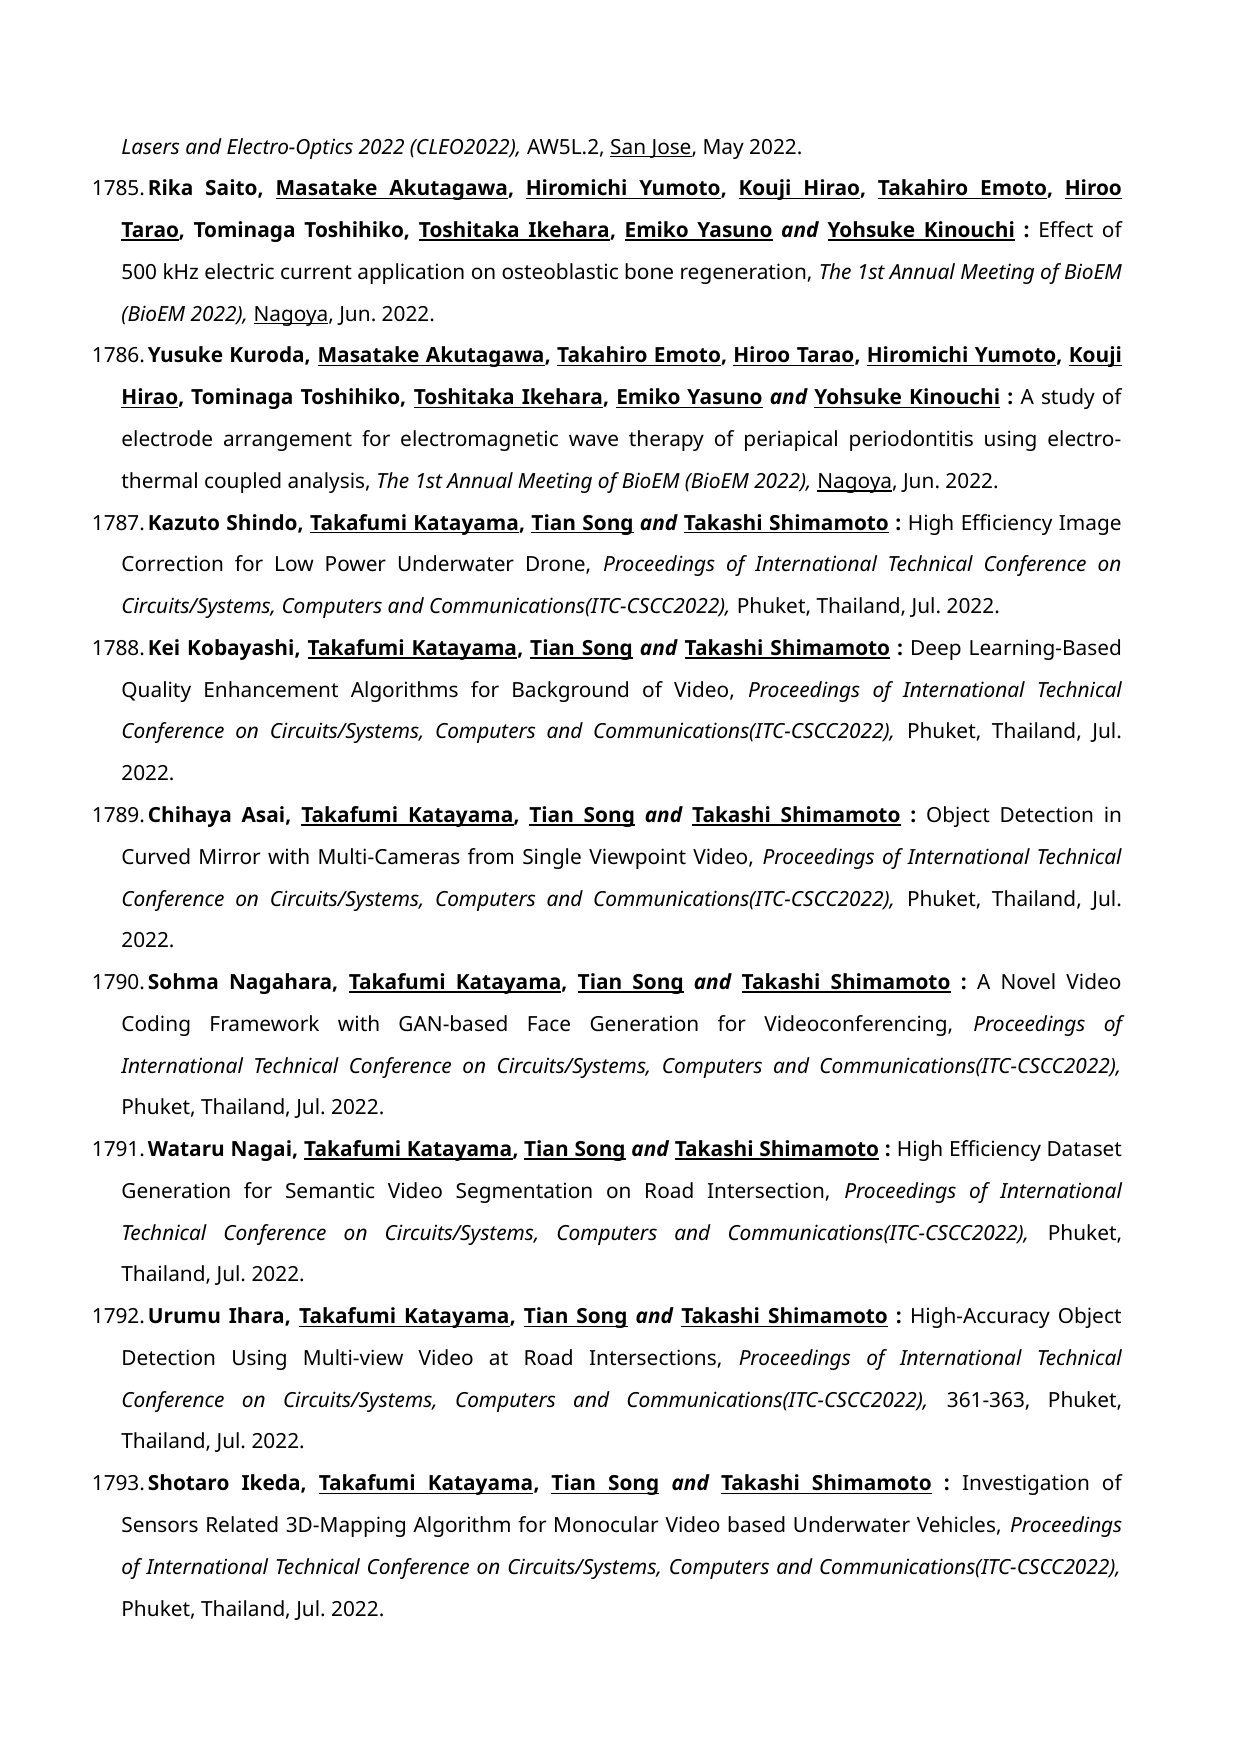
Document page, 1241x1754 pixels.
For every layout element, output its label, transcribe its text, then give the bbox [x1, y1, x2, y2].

list Chihaya Asai, Takafumi Katayama, Tian Song and Takashi Shimamoto : Object Detection in Curved Mirror with Multi-Cameras from Single Viewpoint Video, Proceedings of International Technical Conference on Circuits/Systems, Computers and Communications(ITC-CSCC2022), Phuket, Thailand, Jul. 2022. [92, 793, 1122, 961]
list Yusuke Kuroda, Masatake Akutagawa, Takahiro Emoto, Hiroo Tarao, Hiromichi Yumoto, Kouji Hirao, Tominaga Toshihiko, Toshitaka Ikehara, Emiko Yasuno and Yohsuke Kinouchi : A study of electrode arrangement for electromagnetic wave therapy of periapical periodontitis using electro-thermal coupled analysis, The 1st Annual Meeting of BioEM (BioEM 2022), Nagoya, Jun. 2022. [92, 334, 1122, 501]
list Urumu Ihara, Takafumi Katayama, Tian Song and Takashi Shimamoto : High-Accuracy Object Detection Using Multi-view Video at Road Intersections, Proceedings of International Technical Conference on Circuits/Systems, Computers and Communications(ITC-CSCC2022), 361-363, Phuket, Thailand, Jul. 2022. [92, 1295, 1122, 1462]
list Shotaro Ikeda, Takafumi Katayama, Tian Song and Takashi Shimamoto : Investigation of Sensors Related 3D-Mapping Algorithm for Monocular Video based Underwater Vehicles, Proceedings of International Technical Conference on Circuits/Systems, Computers and Communications(ITC-CSCC2022), Phuket, Thailand, Jul. 2022. [92, 1462, 1122, 1629]
list Rika Saito, Masatake Akutagawa, Hiromichi Yumoto, Kouji Hirao, Takahiro Emoto, Hiroo Tarao, Tominaga Toshihiko, Toshitaka Ikehara, Emiko Yasuno and Yohsuke Kinouchi : Effect of 500 kHz electric current application on osteoblastic bone regeneration, The 1st Annual Meeting of BioEM (BioEM 2022), Nagoya, Jun. 2022. [92, 167, 1122, 334]
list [92, 125, 1122, 167]
list Kei Kobayashi, Takafumi Katayama, Tian Song and Takashi Shimamoto : Deep Learning-Based Quality Enhancement Algorithms for Background of Video, Proceedings of International Technical Conference on Circuits/Systems, Computers and Communications(ITC-CSCC2022), Phuket, Thailand, Jul. 2022. [92, 626, 1122, 793]
list Wataru Nagai, Takafumi Katayama, Tian Song and Takashi Shimamoto : High Efficiency Dataset Generation for Semantic Video Segmentation on Road Intersection, Proceedings of International Technical Conference on Circuits/Systems, Computers and Communications(ITC-CSCC2022), Phuket, Thailand, Jul. 2022. [92, 1128, 1122, 1295]
list Sohma Nagahara, Takafumi Katayama, Tian Song and Takashi Shimamoto : A Novel Video Coding Framework with GAN-based Face Generation for Videoconferencing, Proceedings of International Technical Conference on Circuits/Systems, Computers and Communications(ITC-CSCC2022), Phuket, Thailand, Jul. 2022. [92, 961, 1122, 1128]
list Kazuto Shindo, Takafumi Katayama, Tian Song and Takashi Shimamoto : High Efficiency Image Correction for Low Power Underwater Drone, Proceedings of International Technical Conference on Circuits/Systems, Computers and Communications(ITC-CSCC2022), Phuket, Thailand, Jul. 2022. [92, 501, 1122, 626]
